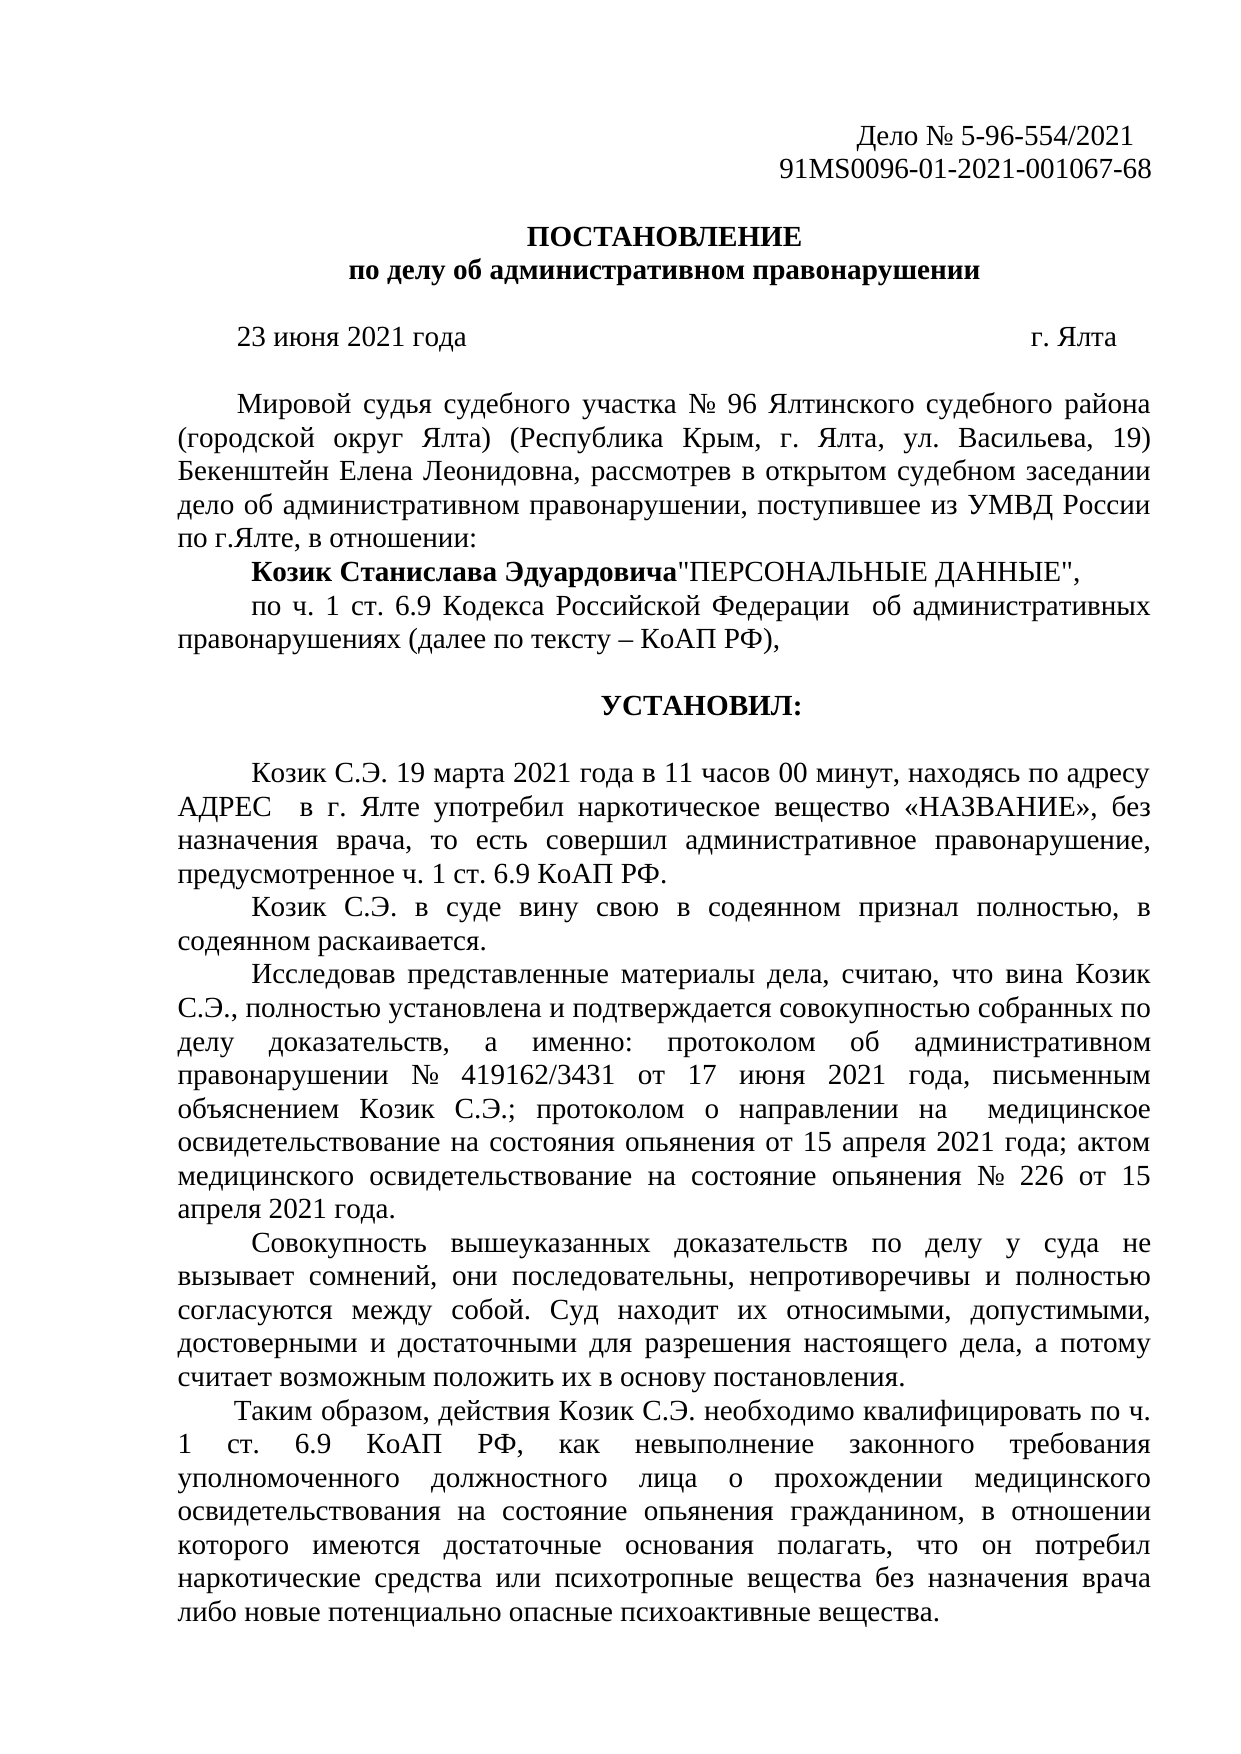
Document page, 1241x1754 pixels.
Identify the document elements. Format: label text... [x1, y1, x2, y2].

text ПОСТАНОВЛЕНИЕ [177, 219, 1152, 252]
text Козик С.Э. в суде вину свою в содеянном признал полностью, в содеянном раскаивается. [177, 889, 1152, 957]
text Таким образом, действия Козик С.Э. необходимо квалифицировать по ч. 1 ст. 6.9 КоАП РФ, как невыполнение законного требования уполномоченного должностного лица о прохождении медицинского освидетельствования на состояние опьянения гражданином, в отношении которого имеются достаточные основания полагать, что он потребил наркотические средства или психотропные вещества без назначения врача либо новые потенциально опасные психоактивные вещества. [177, 1393, 1152, 1627]
text Дело № 5-96-554/2021 [856, 118, 1152, 152]
text Козик С.Э. 19 марта 2021 года в 11 часов 00 минут, находясь по адресу АДРЕС в г. Ялте употребил наркотическое вещество «НАЗВАНИЕ», без назначения врача, то есть совершил административное правонарушение, предусмотренное ч. 1 ст. 6.9 КоАП РФ. [177, 755, 1152, 889]
text по ч. 1 ст. 6.9 Кодекса Российской Федерации об административных правонарушениях (далее по тексту – КоАП РФ), [177, 588, 1152, 655]
text Мировой судья судебного участка № 96 Ялтинского судебного района (городской округ Ялта) (Республика Крым, г. Ялта, ул. Васильева, 19) Бекенштейн Елена Леонидовна, рассмотрев в открытом судебном заседании дело об административном правонарушении, поступившее из УМВД России по г.Ялте, в отношении: [177, 386, 1152, 554]
text Совокупность вышеуказанных доказательств по делу у суда не вызывает сомнений, они последовательны, непротиворечивы и полностью согласуются между собой. Суд находит их относимыми, допустимыми, достоверными и достаточными для разрешения настоящего дела, а потому считает возможным положить их в основу постановления. [177, 1225, 1152, 1393]
text по делу об административном правонарушении [177, 252, 1152, 286]
text Козик Станислава Эдуардовича"ПЕРСОНАЛЬНЫЕ ДАННЫЕ", [177, 554, 1152, 588]
text 23 июня 2021 года г. Ялта [177, 319, 1152, 353]
text Исследовав представленные материалы дела, считаю, что вина Козик С.Э., полностью установлена и подтверждается совокупностью собранных по делу доказательств, а именно: протоколом об административном правонарушении № 419162/3431 от 17 июня 2021 года, письменным объяснением Козик С.Э.; протоколом о направлении на медицинское освидетельствование на состояния опьянения от 15 апреля 2021 года; актом медицинского освидетельствование на состояние опьянения № 226 от 15 апреля 2021 года. [177, 957, 1152, 1225]
text 91MS0096-01-2021-001067-68 [177, 152, 1152, 185]
text УСТАНОВИЛ: [177, 688, 1152, 722]
